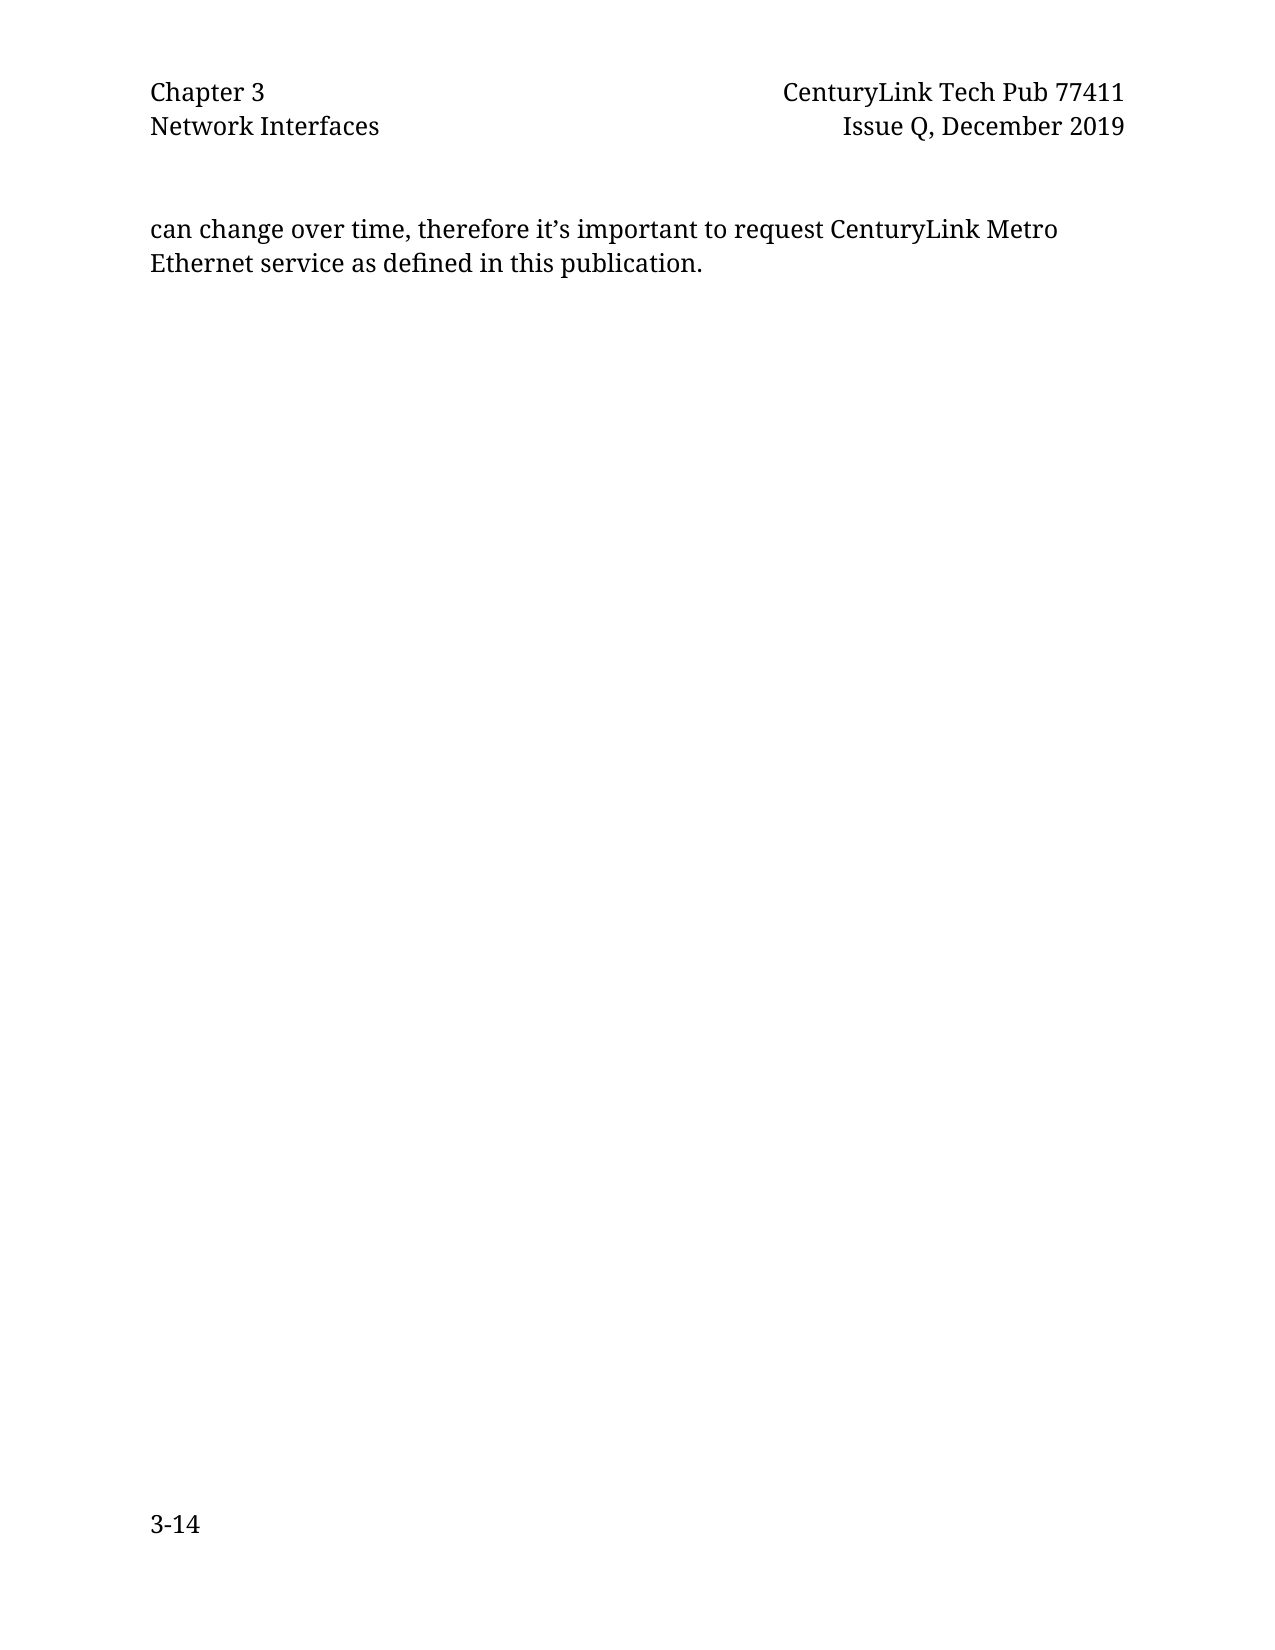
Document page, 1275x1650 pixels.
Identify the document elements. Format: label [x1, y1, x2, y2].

text [150, 211, 1125, 279]
